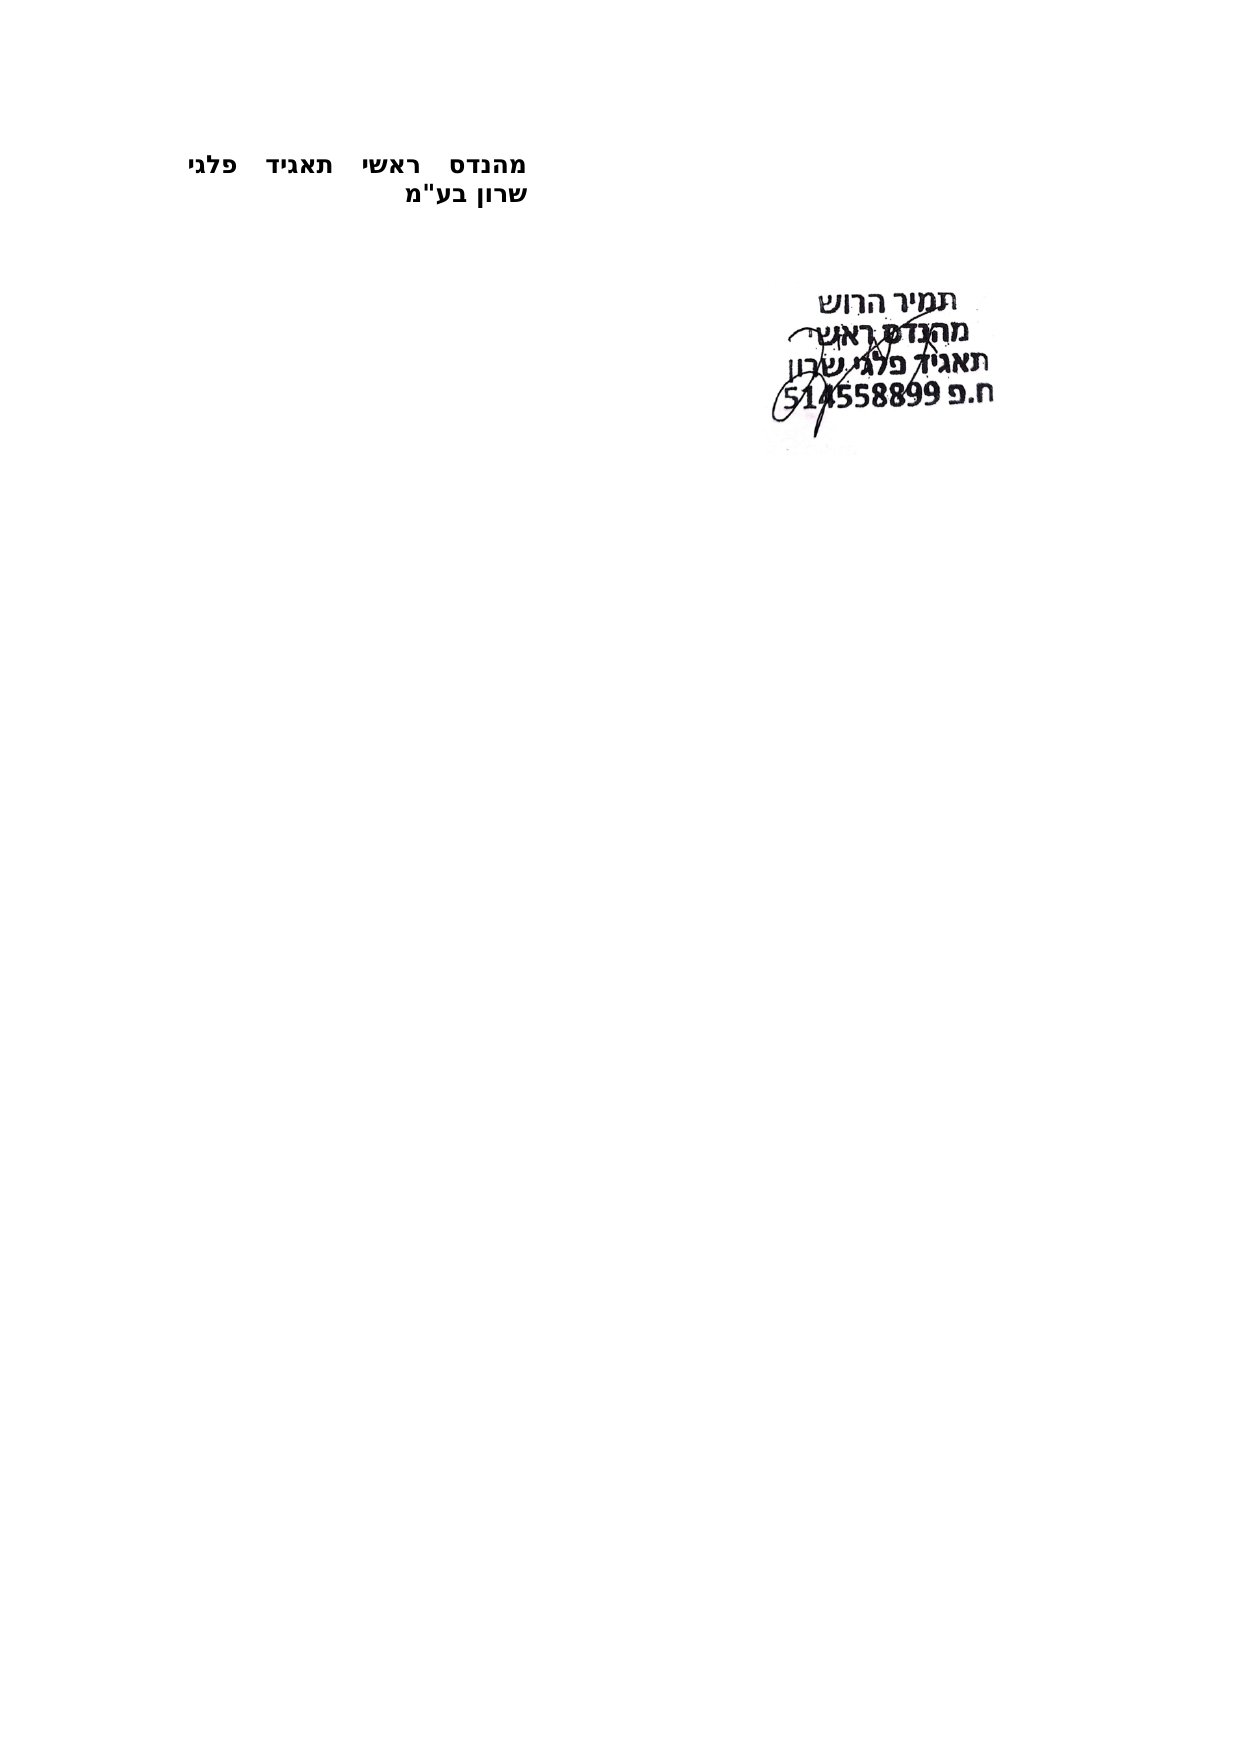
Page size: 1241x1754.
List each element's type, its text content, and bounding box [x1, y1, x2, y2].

text מהנדס ראשי תאגיד פלגי שרון בע"מ [187, 150, 527, 208]
picture [762, 277, 1003, 455]
